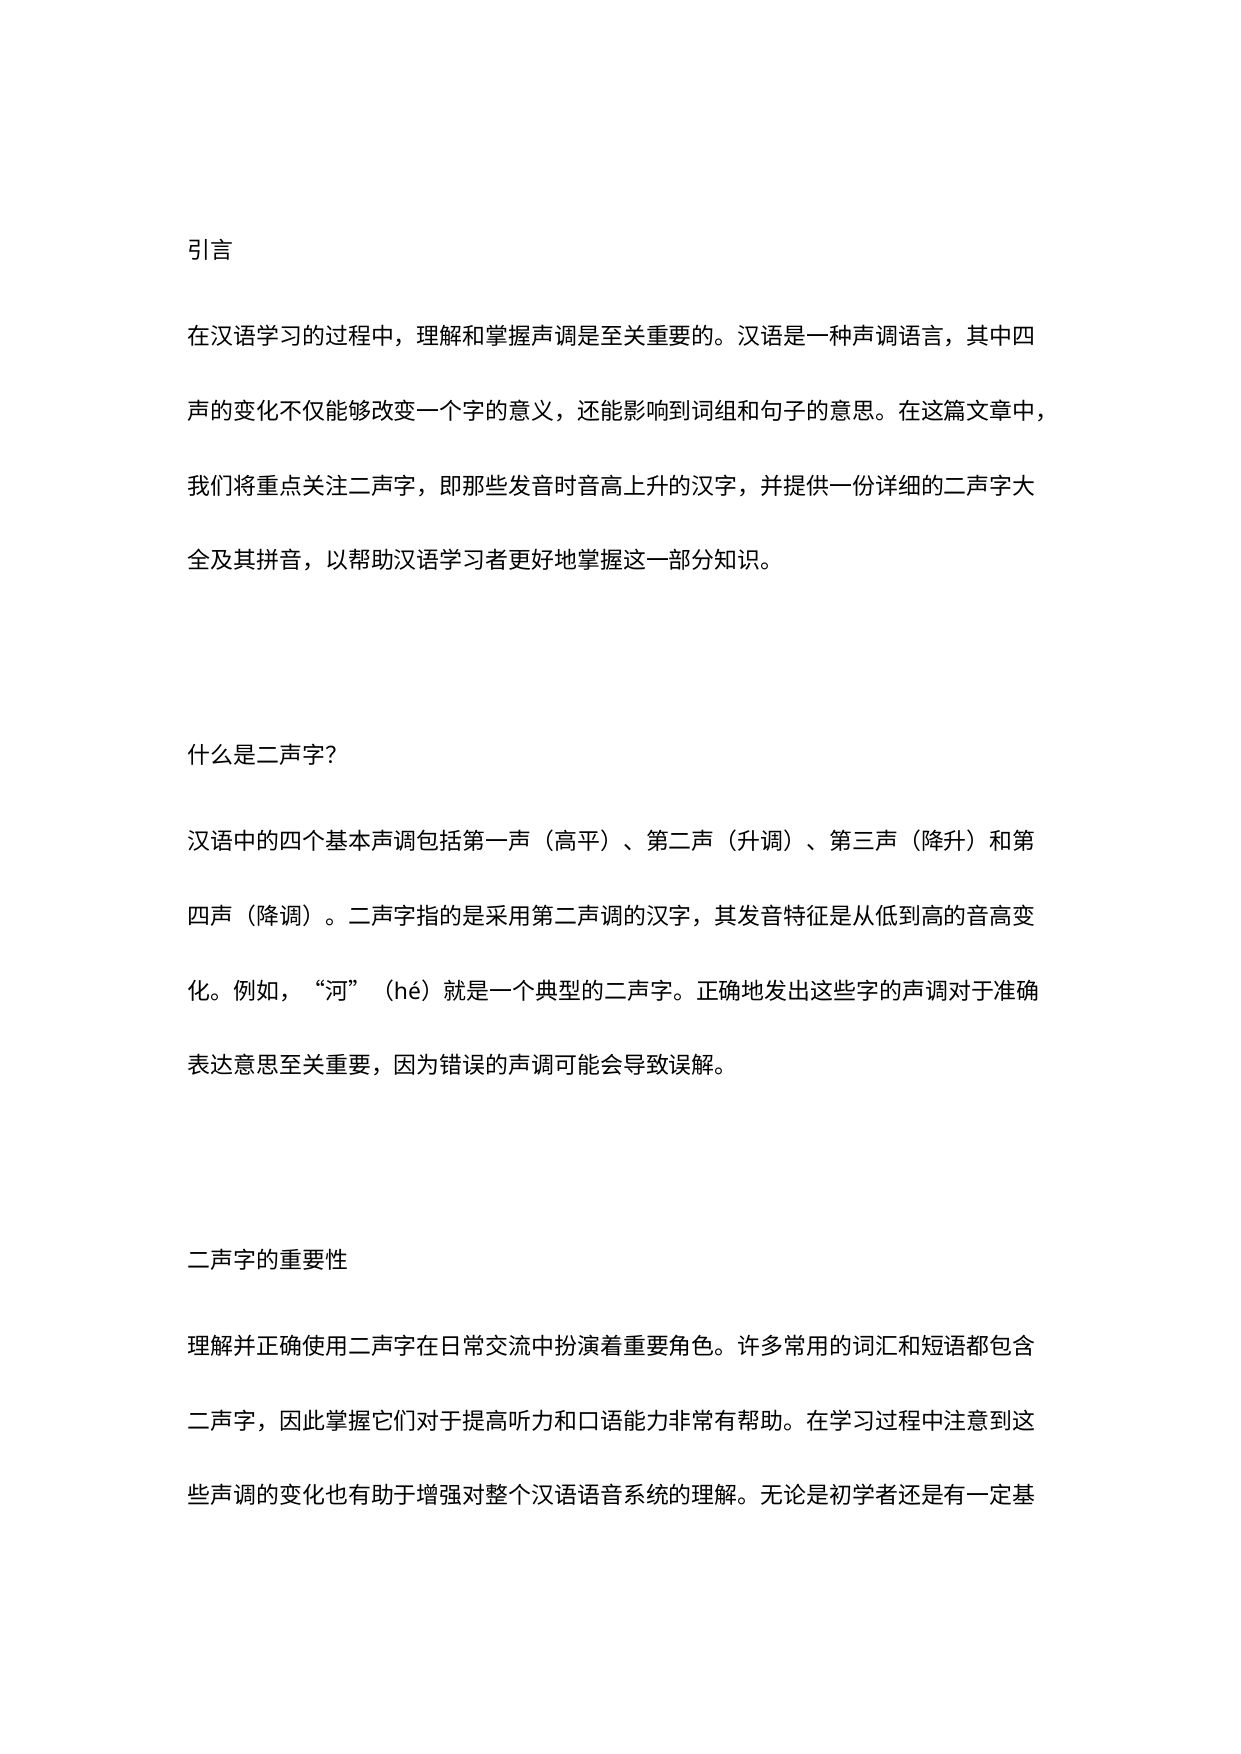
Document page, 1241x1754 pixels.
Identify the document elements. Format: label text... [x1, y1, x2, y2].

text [187, 1312, 1053, 1527]
text 什么是二声字？ [187, 721, 1053, 786]
text 在汉语学习的过程中，理解和掌握声调是至关重要的。汉语是一种声调语言，其中四声的变化不仅能够改变一个字的意义，还能影响到词组和句子的意思。在这篇文章中，我们将重点关注二声字，即那些发音时音高上升的汉字，并提供一份详细的二声字大全及其拼音，以帮助汉语学习者更好地掌握这一部分知识。 [187, 302, 1053, 591]
text 汉语中的四个基本声调包括第一声（高平）、第二声（升调）、第三声（降升）和第四声（降调）。二声字指的是采用第二声调的汉字，其发音特征是从低到高的音高变化。例如，“河”（hé）就是一个典型的二声字。正确地发出这些字的声调对于准确表达意思至关重要，因为错误的声调可能会导致误解。 [187, 807, 1053, 1096]
text 引言 [187, 216, 1053, 281]
text 二声字的重要性 [187, 1226, 1053, 1291]
